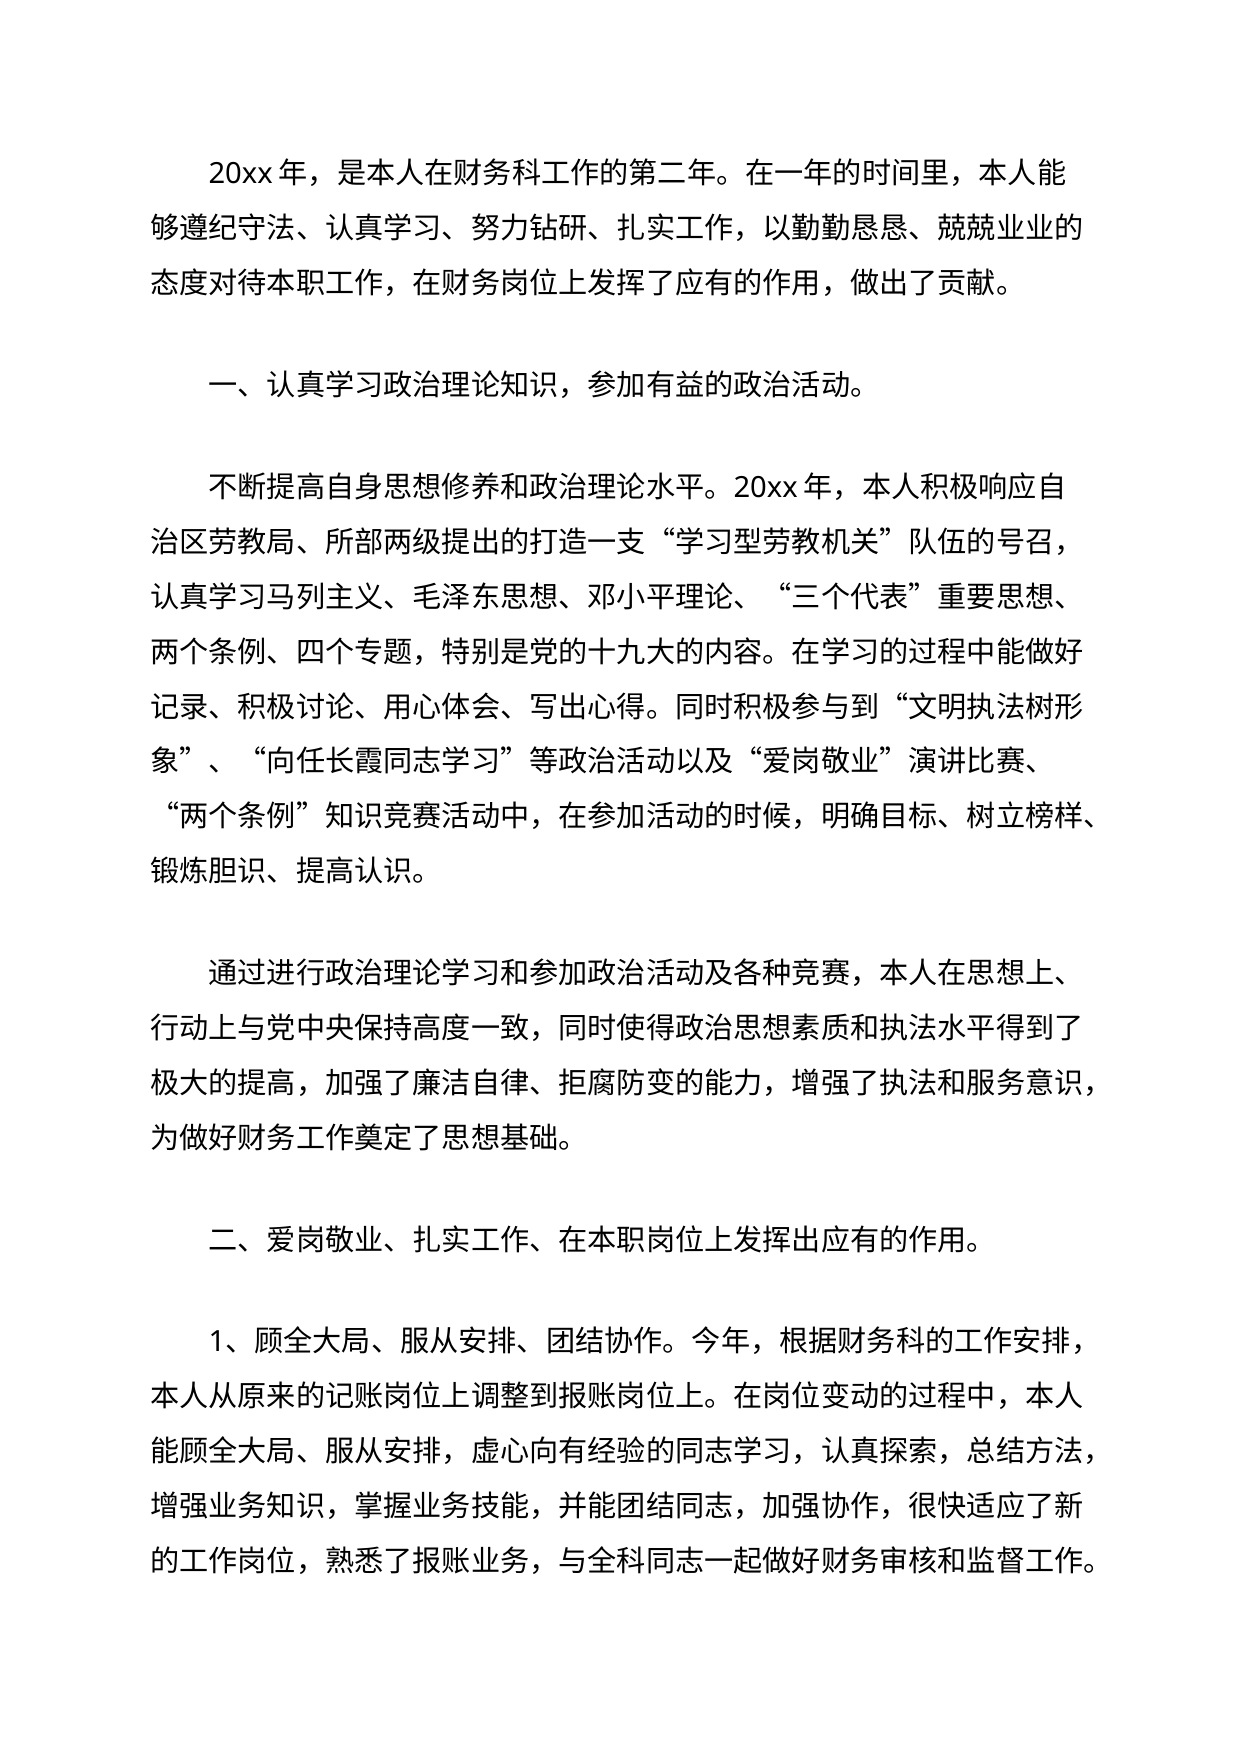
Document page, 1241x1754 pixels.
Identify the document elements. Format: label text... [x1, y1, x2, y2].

text 二、爱岗敬业、扎实工作、在本职岗位上发挥出应有的作用。 [150, 1216, 1090, 1258]
text 20xx年，是本人在财务科工作的第二年。在一年的时间里，本人能够遵纪守法、认真学习、努力钻研、扎实工作，以勤勤恳恳、兢兢业业的态度对待本职工作，在财务岗位上发挥了应有的作用，做出了贡献。 [150, 150, 1090, 302]
text 一、认真学习政治理论知识，参加有益的政治活动。 [150, 362, 1090, 404]
text 通过进行政治理论学习和参加政治活动及各种竞赛，本人在思想上、行动上与党中央保持高度一致，同时使得政治思想素质和执法水平得到了极大的提高，加强了廉洁自律、拒腐防变的能力，增强了执法和服务意识，为做好财务工作奠定了思想基础。 [150, 949, 1090, 1157]
text 不断提高自身思想修养和政治理论水平。20xx年，本人积极响应自治区劳教局、所部两级提出的打造一支“学习型劳教机关”队伍的号召，认真学习马列主义、毛泽东思想、邓小平理论、“三个代表”重要思想、两个条例、四个专题，特别是党的十九大的内容。在学习的过程中能做好记录、积极讨论、用心体会、写出心得。同时积极参与到“文明执法树形象”、“向任长霞同志学习”等政治活动以及“爱岗敬业”演讲比赛、“两个条例”知识竞赛活动中，在参加活动的时候，明确目标、树立榜样、锻炼胆识、提高认识。 [150, 463, 1090, 890]
text 1、顾全大局、服从安排、团结协作。今年，根据财务科的工作安排，本人从原来的记账岗位上调整到报账岗位上。在岗位变动的过程中，本人能顾全大局、服从安排，虚心向有经验的同志学习，认真探索，总结方法，增强业务知识，掌握业务技能，并能团结同志，加强协作，很快适应了新的工作岗位，熟悉了报账业务，与全科同志一起做好财务审核和监督工作。 [150, 1318, 1090, 1580]
